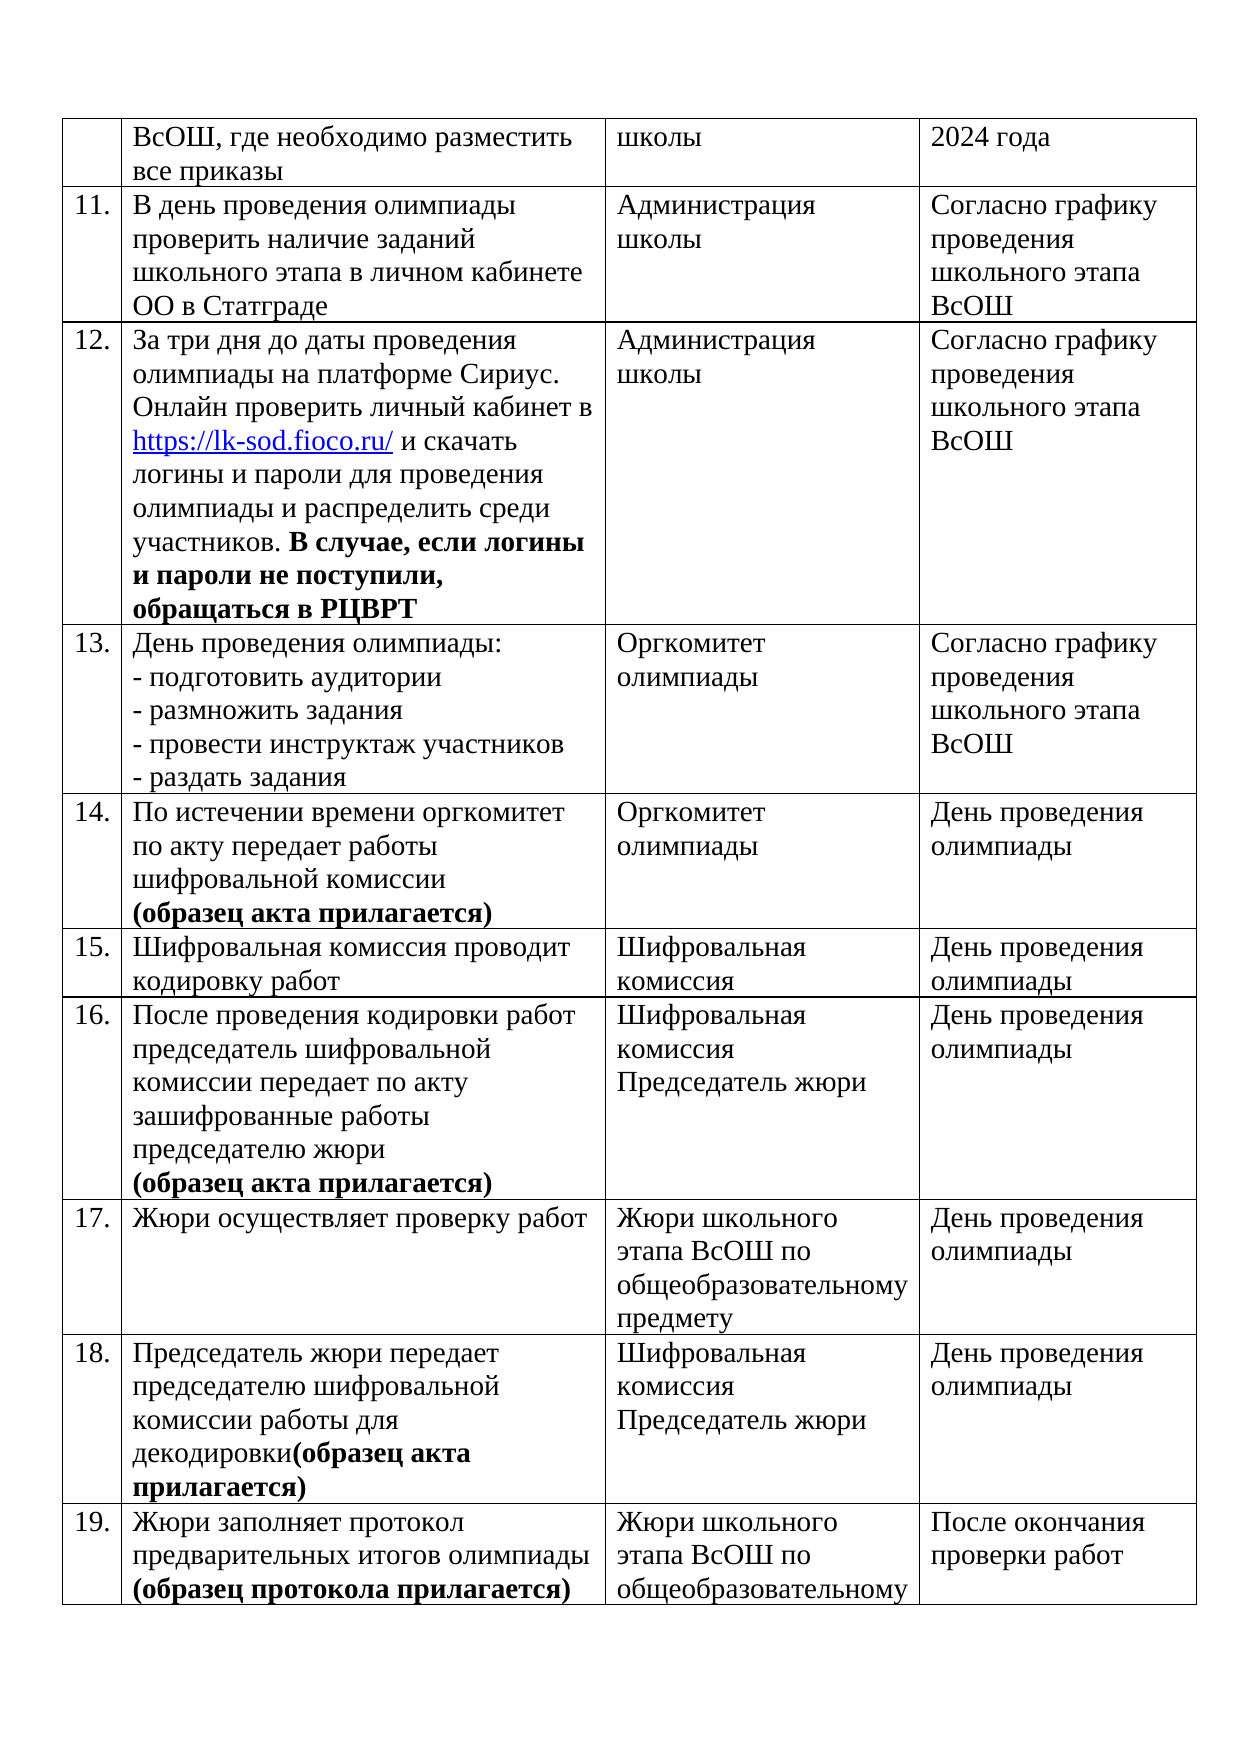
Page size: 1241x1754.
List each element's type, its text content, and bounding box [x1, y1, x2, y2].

table_cell День проведения олимпиады [920, 1200, 1196, 1334]
table_cell [63, 625, 121, 793]
table_cell День проведения олимпиады: - подготовить аудитории - размножить задания - провести инструктаж участников - раздать задания [122, 625, 605, 793]
table_cell Шифровальная комиссия Председатель жюри [606, 998, 919, 1199]
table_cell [122, 119, 605, 186]
table_cell По истечении времени оргкомитет по акту передает работы шифровальной комиссии (образец акта прилагается) [122, 794, 605, 928]
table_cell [920, 119, 1196, 186]
table_cell Согласно графику проведения школьного этапа ВсОШ [920, 625, 1196, 793]
table_cell День проведения олимпиады [920, 998, 1196, 1199]
table_cell Жюри школьного этапа ВсОШ по общеобразовательному предмету [606, 1200, 919, 1334]
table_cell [122, 1504, 605, 1604]
table_cell Оргкомитет олимпиады [606, 625, 919, 793]
table_cell День проведения олимпиады [920, 794, 1196, 928]
table_cell Согласно графику проведения школьного этапа ВсОШ [920, 187, 1196, 321]
table_cell [63, 929, 121, 996]
table_cell Оргкомитет олимпиады [606, 794, 919, 928]
table_cell День проведения олимпиады [920, 1335, 1196, 1503]
table_cell Шифровальная комиссия Председатель жюри [606, 1335, 919, 1503]
table_cell За три дня до даты проведения олимпиады на платформе Сириус. Онлайн проверить личный кабинет в https://lk-sod.fioco.ru/ и скачать логины и пароли для проведения олимпиады и распределить среди участников. В случае, если логины и пароли не поступили, обращаться в РЦВРТ [122, 323, 605, 624]
table_cell Администрация школы [606, 187, 919, 321]
table_cell [63, 187, 121, 321]
table_cell [63, 1200, 121, 1334]
table_cell В день проведения олимпиады проверить наличие заданий школьного этапа в личном кабинете ОО в Статграде [122, 187, 605, 321]
table_cell [63, 119, 121, 186]
table_cell [63, 1335, 121, 1503]
table_cell День проведения олимпиады [920, 929, 1196, 996]
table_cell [920, 1504, 1196, 1604]
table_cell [606, 1504, 919, 1604]
table_cell Шифровальная комиссия проводит кодировку работ [122, 929, 605, 996]
table_cell [63, 323, 121, 624]
table_cell Жюри осуществляет проверку работ [122, 1200, 605, 1334]
table_cell Согласно графику проведения школьного этапа ВсОШ [920, 323, 1196, 624]
table_cell Председатель жюри передает председателю шифровальной комиссии работы для декодировки(образец акта прилагается) [122, 1335, 605, 1503]
table_cell Шифровальная комиссия [606, 929, 919, 996]
table_cell [63, 1504, 121, 1604]
table_cell [63, 794, 121, 928]
table_cell Администрация школы [606, 119, 919, 186]
table_cell [63, 998, 121, 1199]
table_cell После проведения кодировки работ председатель шифровальной комиссии передает по акту зашифрованные работы председателю жюри (образец акта прилагается) [122, 998, 605, 1199]
table_cell Администрация школы [606, 323, 919, 624]
